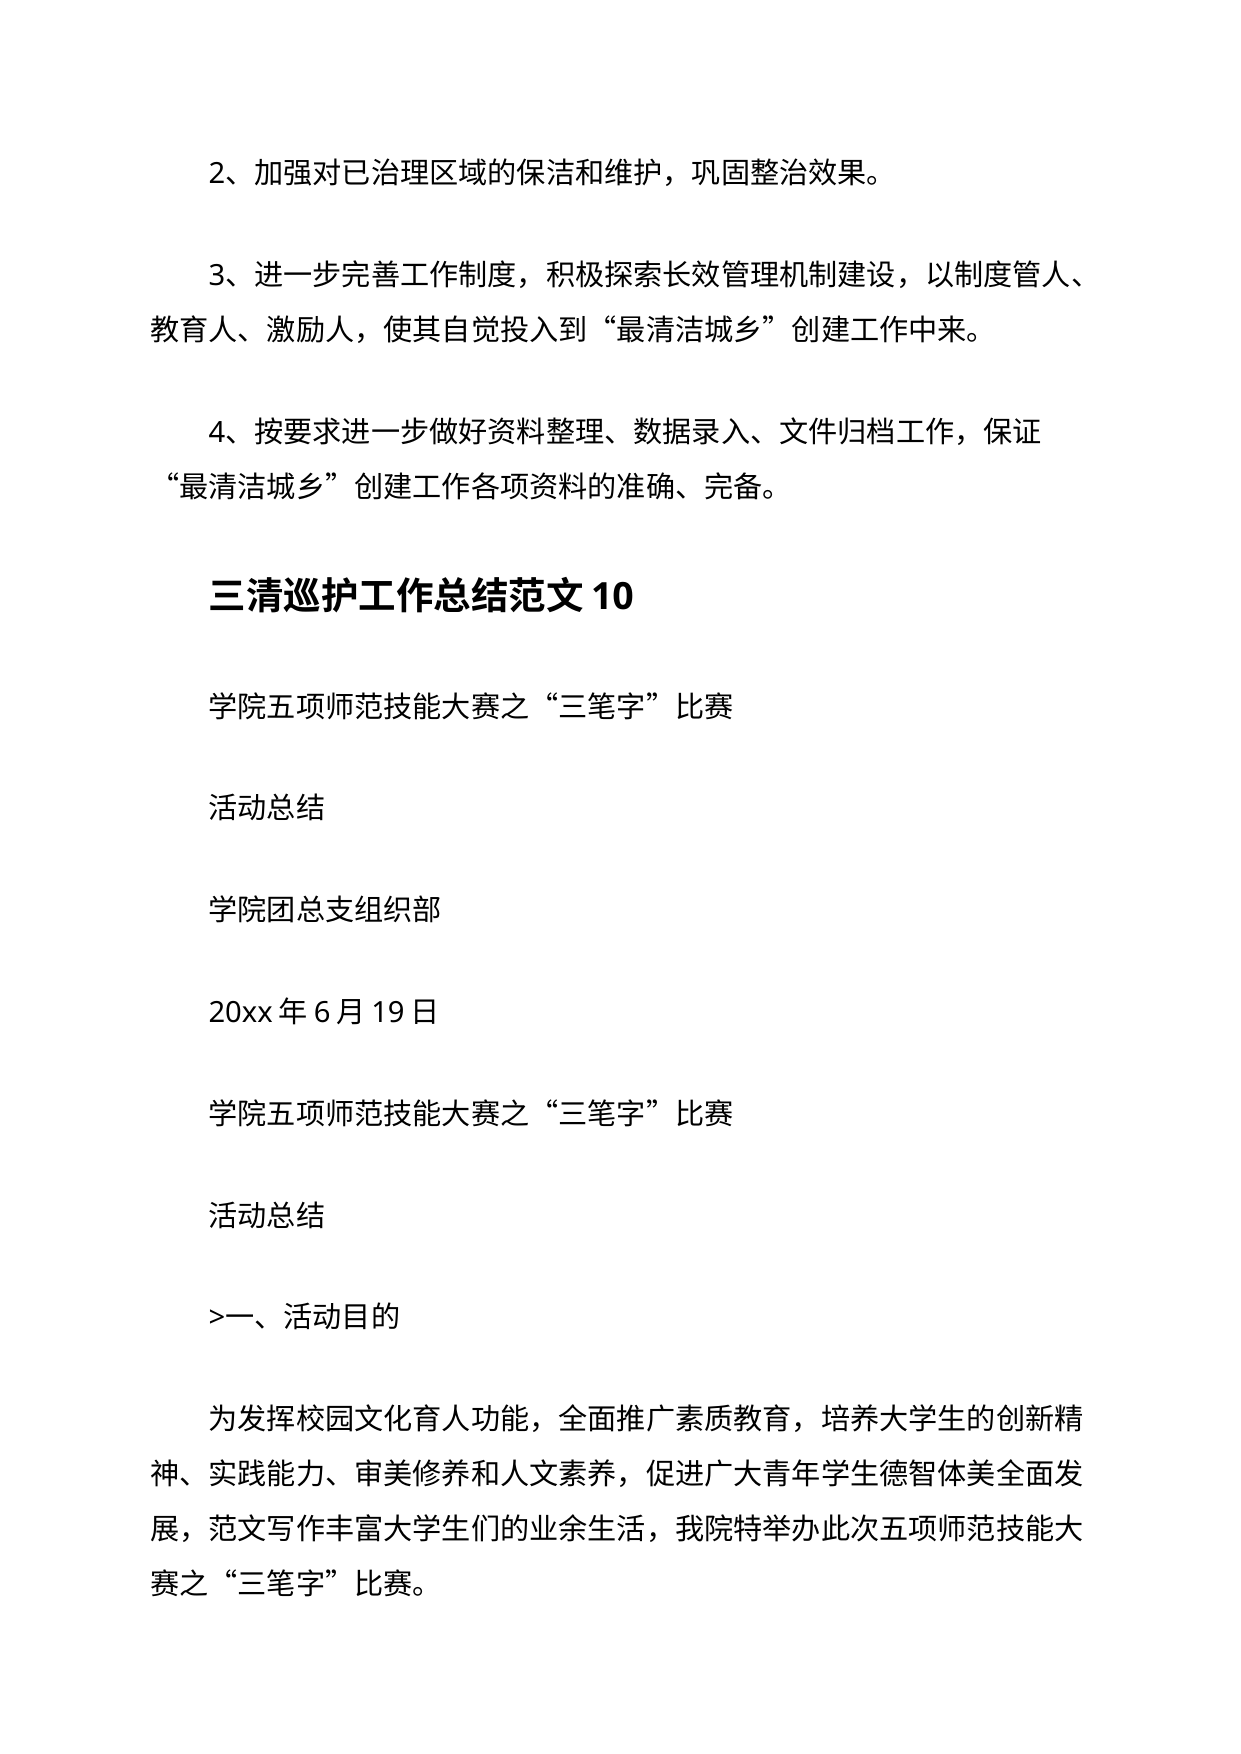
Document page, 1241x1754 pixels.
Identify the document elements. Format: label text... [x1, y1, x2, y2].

text 2、加强对已治理区域的保洁和维护，巩固整治效果。 [150, 150, 1090, 192]
text 活动总结 [150, 785, 1090, 827]
text 学院团总支组织部 [150, 887, 1090, 929]
text 20xx年6月19日 [150, 988, 1090, 1031]
text 三清巡护工作总结范文10 [150, 566, 1090, 620]
text 为发挥校园文化育人功能，全面推广素质教育，培养大学生的创新精神、实践能力、审美修养和人文素养，促进广大青年学生德智体美全面发展，范文写作丰富大学生们的业余生活，我院特举办此次五项师范技能大赛之“三笔字”比赛。 [150, 1396, 1090, 1603]
text 学院五项师范技能大赛之“三笔字”比赛 [150, 683, 1090, 725]
text 学院五项师范技能大赛之“三笔字”比赛 [150, 1090, 1090, 1133]
text >一、活动目的 [150, 1294, 1090, 1336]
text 活动总结 [150, 1192, 1090, 1234]
text 4、按要求进一步做好资料整理、数据录入、文件归档工作，保证“最清洁城乡”创建工作各项资料的准确、完备。 [150, 409, 1090, 506]
text 3、进一步完善工作制度，积极探索长效管理机制建设，以制度管人、教育人、激励人，使其自觉投入到“最清洁城乡”创建工作中来。 [150, 252, 1090, 349]
